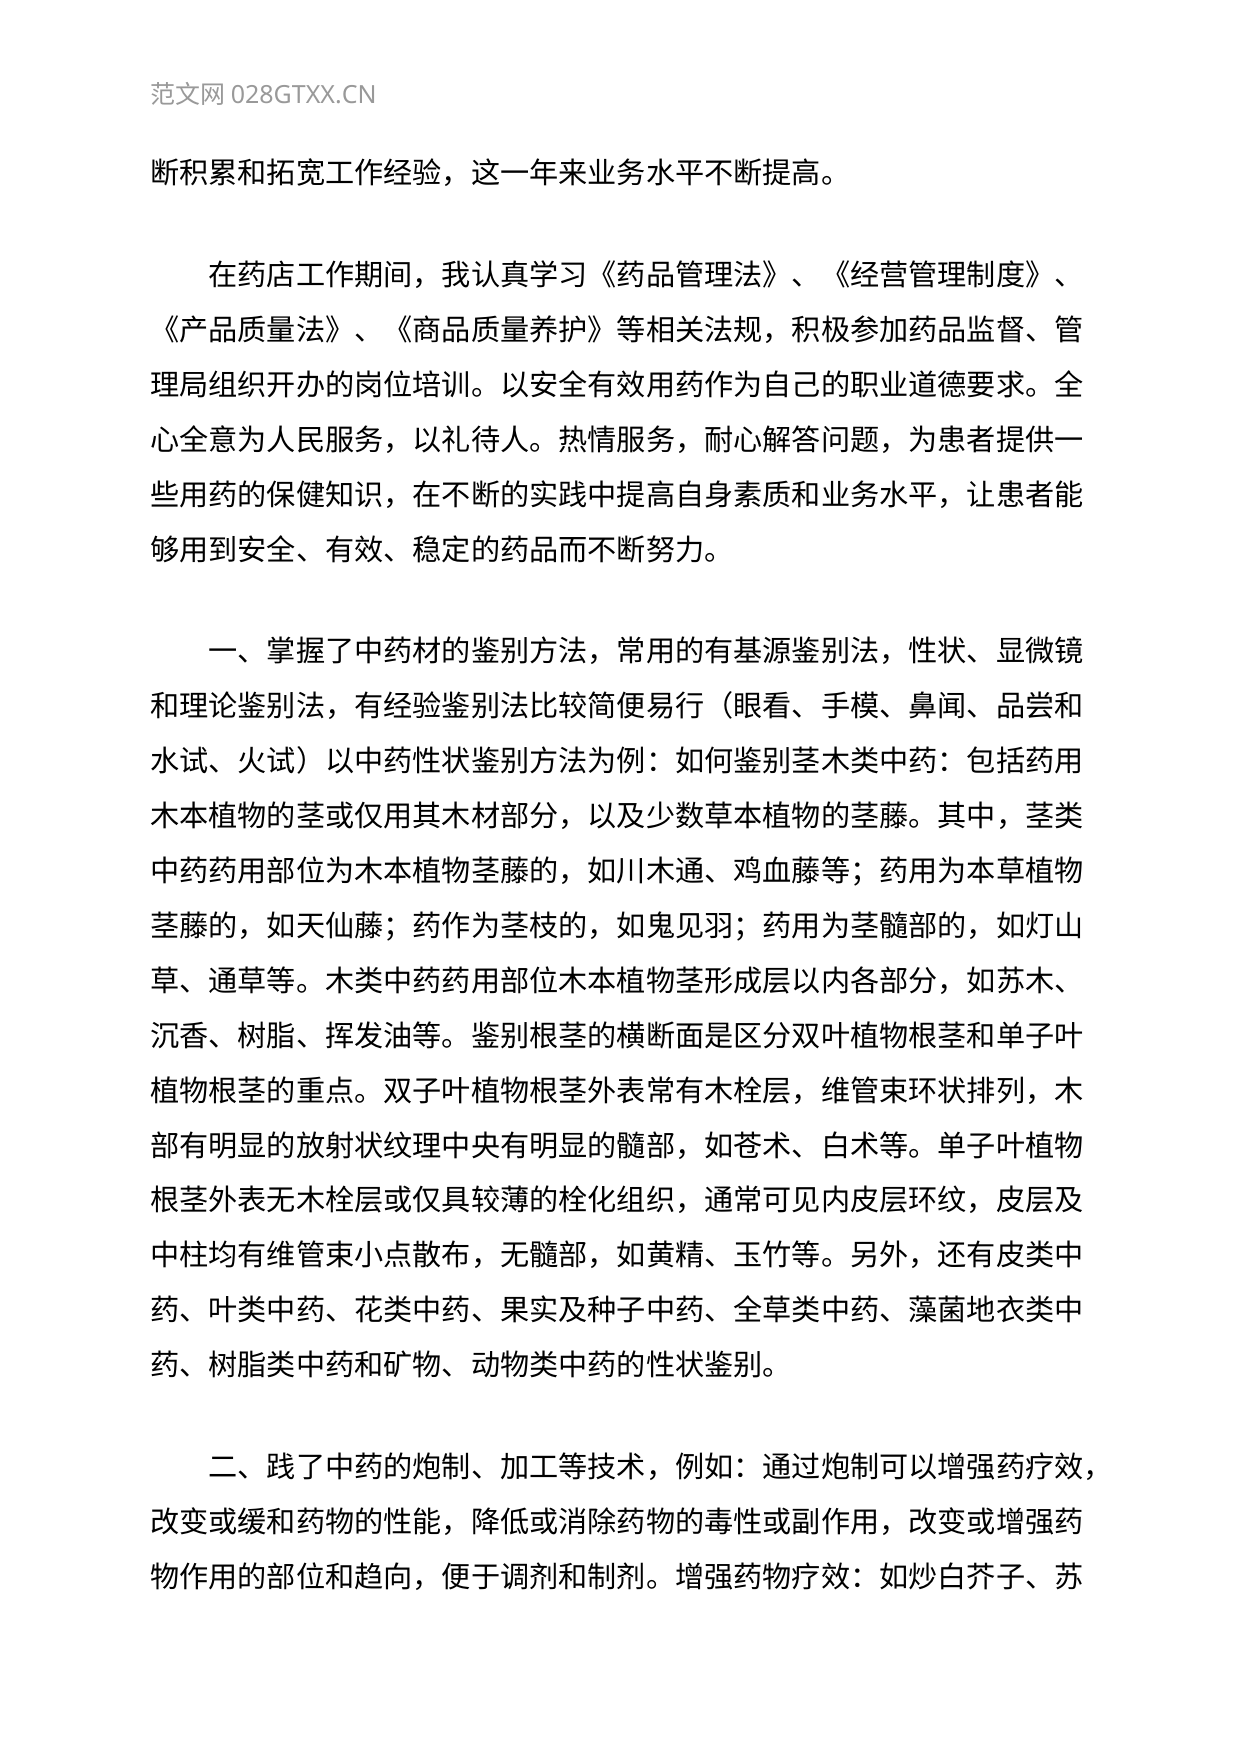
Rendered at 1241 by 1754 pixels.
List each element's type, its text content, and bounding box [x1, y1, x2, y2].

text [150, 1443, 1090, 1596]
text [150, 150, 1090, 192]
text 一、掌握了中药材的鉴别方法，常用的有基源鉴别法，性状、显微镜和理论鉴别法，有经验鉴别法比较简便易行（眼看、手模、鼻闻、品尝和水试、火试）以中药性状鉴别方法为例：如何鉴别茎木类中药：包括药用木本植物的茎或仅用其木材部分，以及少数草本植物的茎藤。其中，茎类中药药用部位为木本植物茎藤的，如川木通、鸡血藤等；药用为本草植物茎藤的，如天仙藤；药作为茎枝的，如鬼见羽；药用为茎髓部的，如灯山草、通草等。木类中药药用部位木本植物茎形成层以内各部分，如苏木、沉香、树脂、挥发油等。鉴别根茎的横断面是区分双叶植物根茎和单子叶植物根茎的重点。双子叶植物根茎外表常有木栓层，维管束环状排列，木部有明显的放射状纹理中央有明显的髓部，如苍术、白术等。单子叶植物根茎外表无木栓层或仅具较薄的栓化组织，通常可见内皮层环纹，皮层及中柱均有维管束小点散布，无髓部，如黄精、玉竹等。另外，还有皮类中药、叶类中药、花类中药、果实及种子中药、全草类中药、藻菌地衣类中药、树脂类中药和矿物、动物类中药的性状鉴别。 [150, 628, 1090, 1384]
text 在药店工作期间，我认真学习《药品管理法》、《经营管理制度》、《产品质量法》、《商品质量养护》等相关法规，积极参加药品监督、管理局组织开办的岗位培训。以安全有效用药作为自己的职业道德要求。全心全意为人民服务，以礼待人。热情服务，耐心解答问题，为患者提供一些用药的保健知识，在不断的实践中提高自身素质和业务水平，让患者能够用到安全、有效、稳定的药品而不断努力。 [150, 252, 1090, 568]
